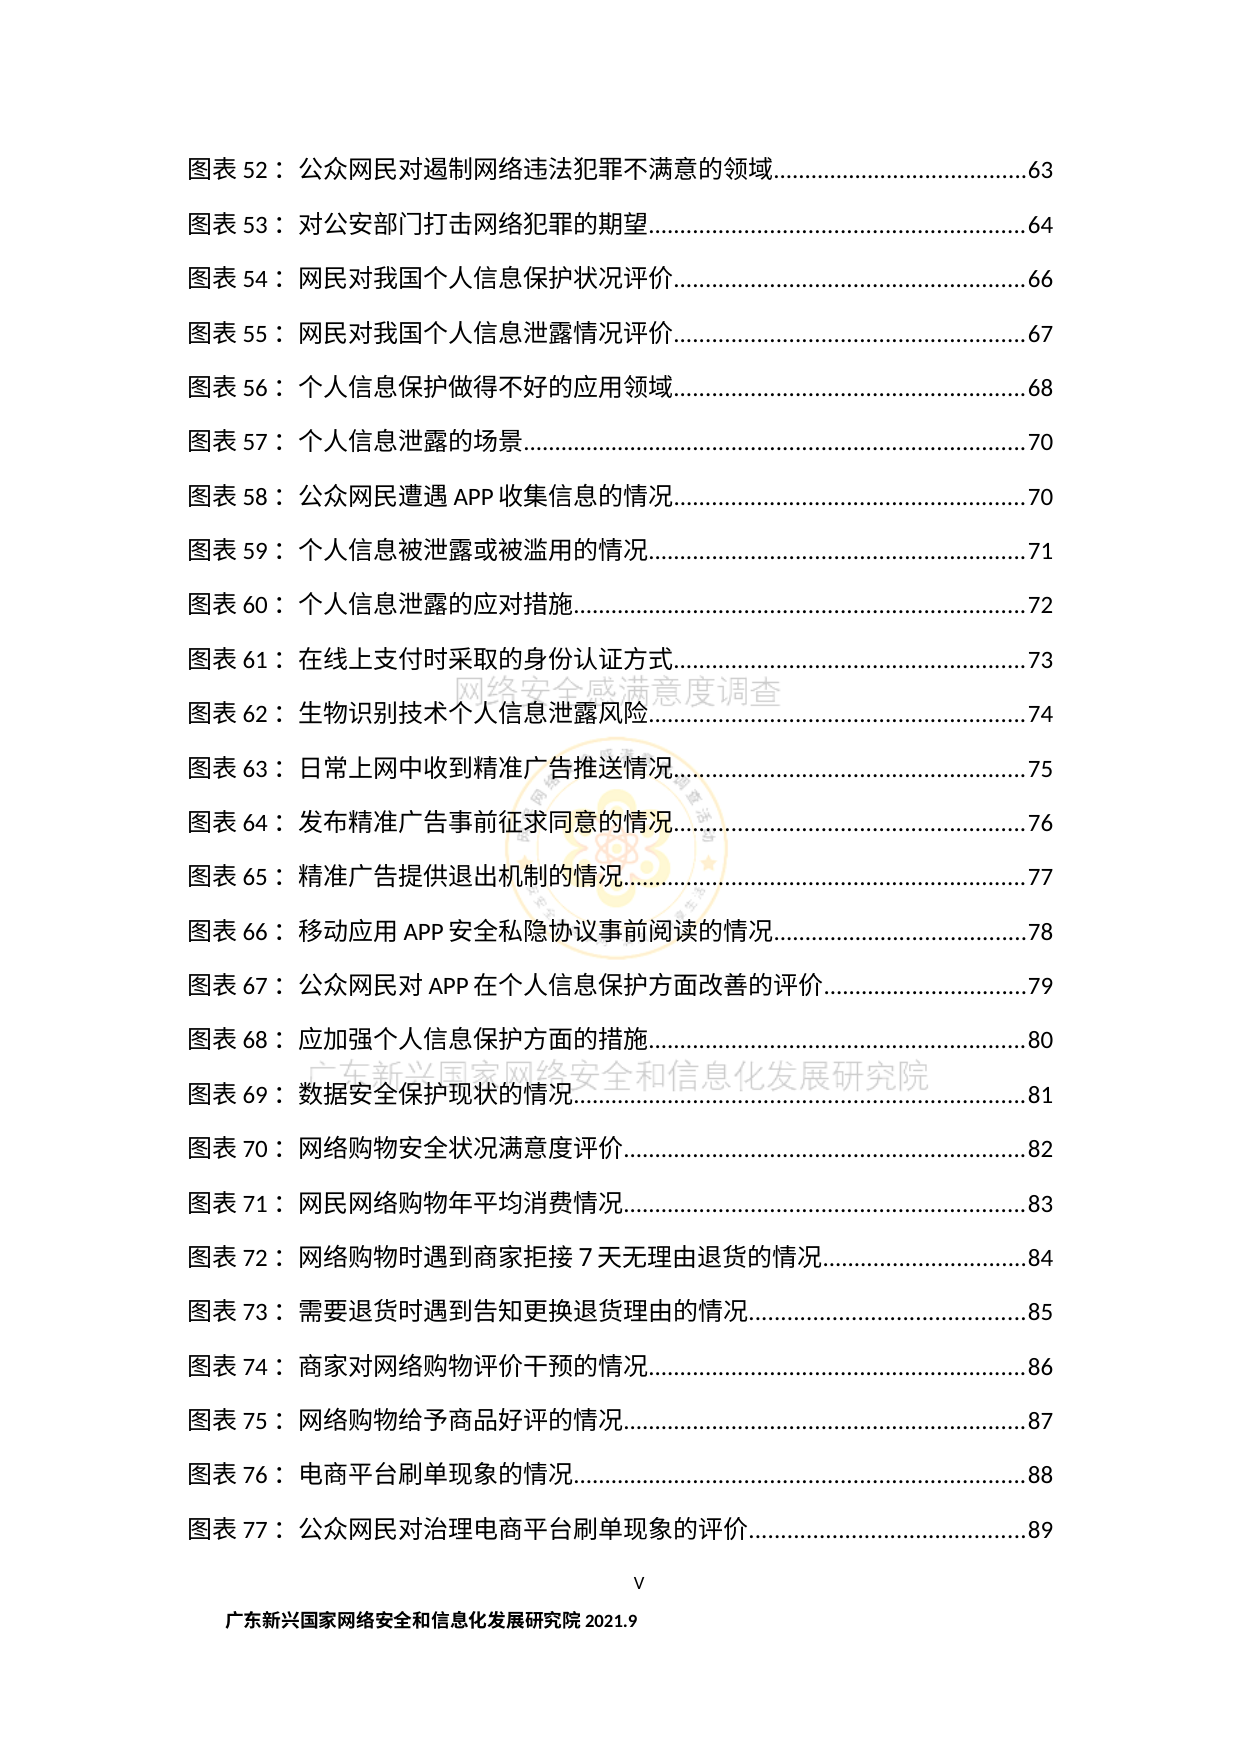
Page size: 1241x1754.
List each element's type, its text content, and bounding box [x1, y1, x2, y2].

text 图表68 ：应加强个人信息保护方面的措施 80 [187, 1020, 1053, 1056]
text 图表67 ：公众网民对APP在个人信息保护方面改善的评价 79 [187, 966, 1053, 1002]
text 图表54 ：网民对我国个人信息保护状况评价 66 [187, 259, 1053, 295]
text 图表74 ：商家对网络购物评价干预的情况 86 [187, 1346, 1053, 1382]
text 图表61 ：在线上支付时采取的身份认证方式 73 [187, 639, 1053, 676]
text 图表64 ：发布精准广告事前征求同意的情况 76 [187, 802, 1053, 839]
text 图表71 ：网民网络购物年平均消费情况 83 [187, 1183, 1053, 1219]
text 图表59 ：个人信息被泄露或被滥用的情况 71 [187, 531, 1053, 567]
text 图表75 ：网络购物给予商品好评的情况 87 [187, 1401, 1053, 1437]
text 图表57 ：个人信息泄露的场景 70 [187, 422, 1053, 458]
text 图表69 ：数据安全保护现状的情况 81 [187, 1074, 1053, 1111]
text 图表66 ：移动应用APP安全私隐协议事前阅读的情况 78 [187, 911, 1053, 947]
text 图表60 ：个人信息泄露的应对措施 72 [187, 585, 1053, 621]
text 图表72 ：网络购物时遇到商家拒接7天无理由退货的情况 84 [187, 1237, 1053, 1274]
text 图表65 ：精准广告提供退出机制的情况 77 [187, 857, 1053, 893]
text 图表76 ：电商平台刷单现象的情况 88 [187, 1455, 1053, 1491]
text 图表63 ：日常上网中收到精准广告推送情况 75 [187, 748, 1053, 784]
text 图表56 ：个人信息保护做得不好的应用领域 68 [187, 367, 1053, 404]
text 图表70 ：网络购物安全状况满意度评价 82 [187, 1129, 1053, 1165]
text 图表73 ：需要退货时遇到告知更换退货理由的情况 85 [187, 1292, 1053, 1328]
text 图表55 ：网民对我国个人信息泄露情况评价 67 [187, 313, 1053, 349]
text 图表53 ：对公安部门打击网络犯罪的期望 64 [187, 204, 1053, 241]
text 图表77 ：公众网民对治理电商平台刷单现象的评价 89 [187, 1509, 1053, 1546]
text 图表62 ：生物识别技术个人信息泄露风险 74 [187, 694, 1053, 730]
text 图表58 ：公众网民遭遇APP收集信息的情况 70 [187, 476, 1053, 512]
text 图表52 ：公众网民对遏制网络违法犯罪不满意的领域 63 [187, 150, 1053, 186]
